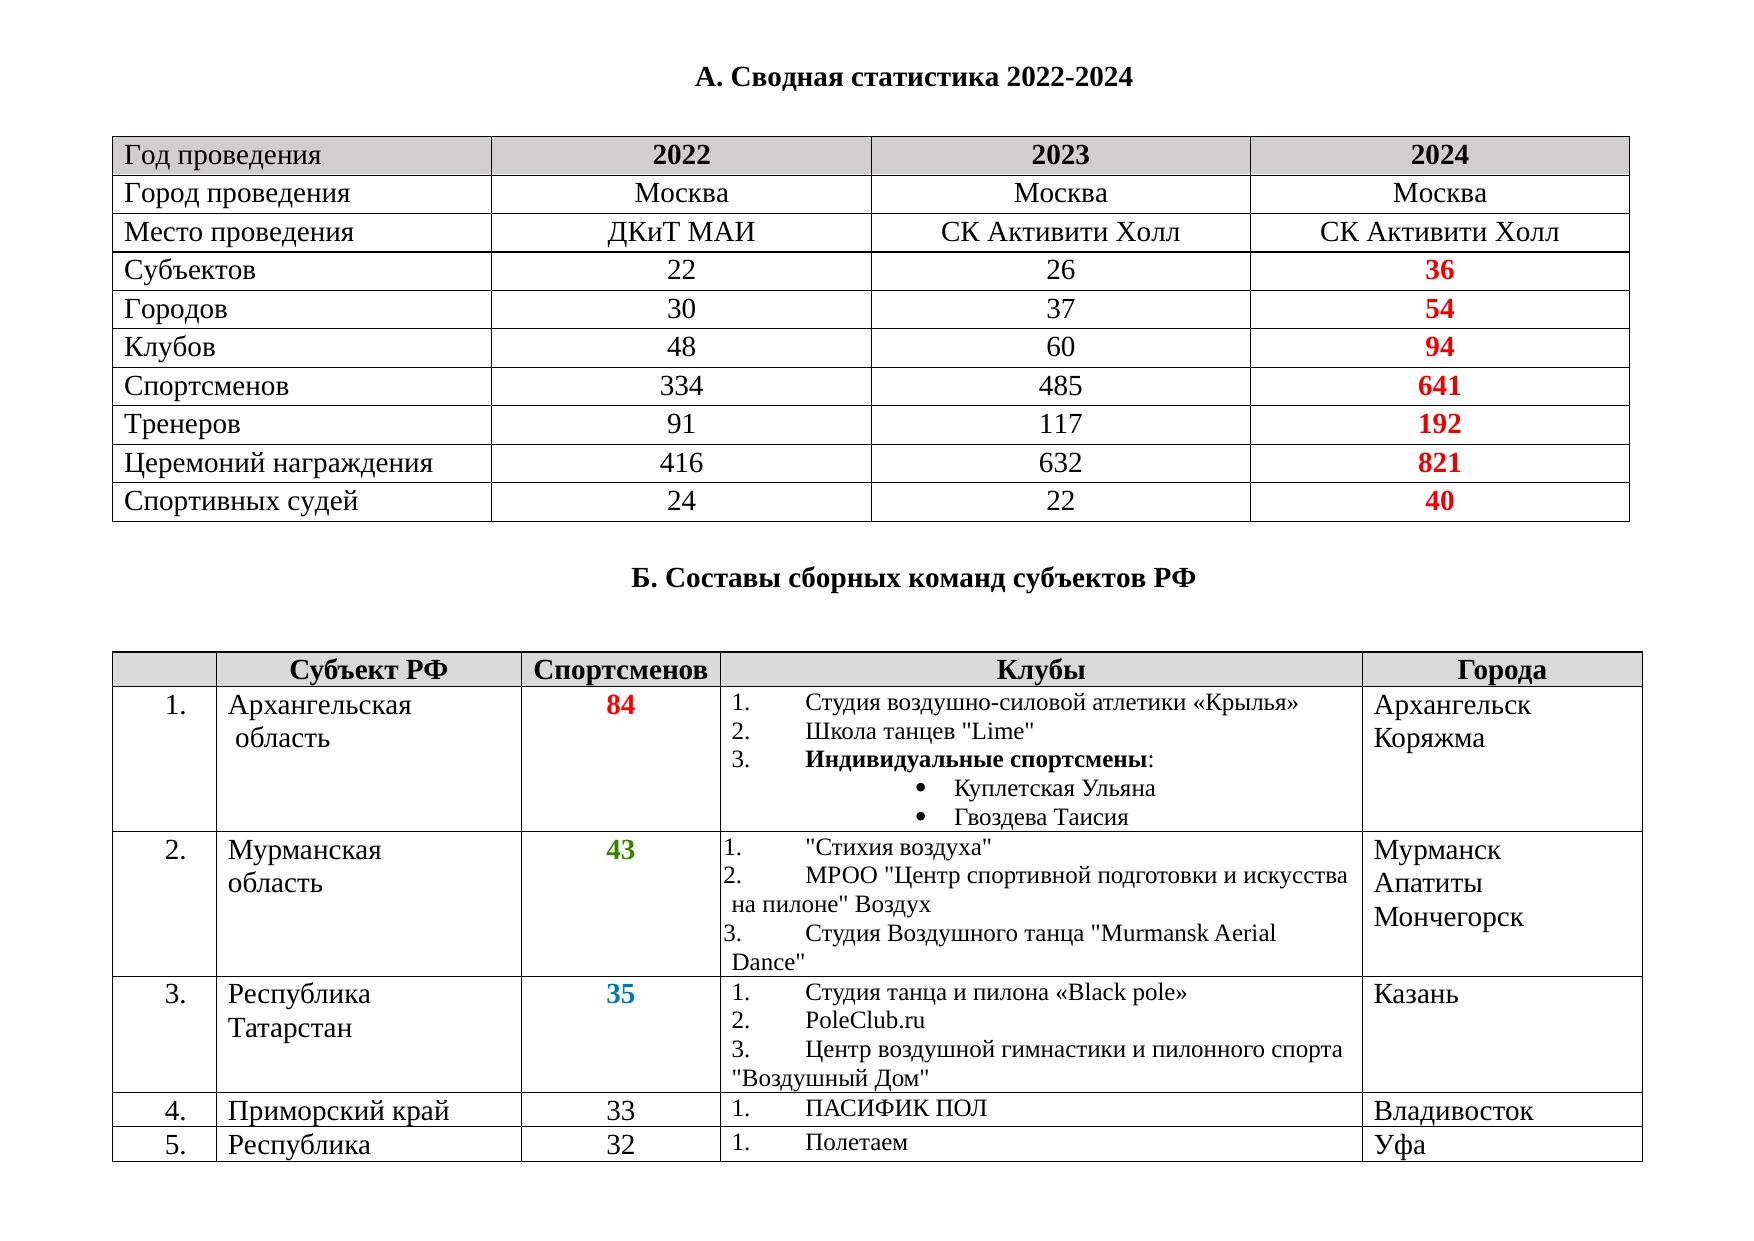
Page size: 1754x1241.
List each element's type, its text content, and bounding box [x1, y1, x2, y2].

table_cell 40 [1251, 483, 1629, 521]
table_cell Клубов [113, 329, 491, 367]
table_cell Приморский край [217, 1093, 521, 1126]
table_cell 84 [522, 687, 720, 831]
table_header 2023 [872, 137, 1250, 174]
table_header Клубы [721, 653, 1362, 686]
table_cell Уфа Туймазы [1363, 1127, 1642, 1161]
table_cell Владивосток [1363, 1093, 1642, 1126]
table_cell Место проведения [113, 214, 491, 251]
table_cell 54 [1251, 291, 1629, 328]
table_cell [113, 832, 216, 976]
table_cell 43 [522, 832, 720, 976]
table_cell [113, 1127, 216, 1161]
table_cell 821 [1251, 445, 1629, 482]
table_cell 33 [522, 1093, 720, 1126]
table_cell "Стихия воздуха" МРОО "Центр спортивной подготовки и искусства на пилоне" Воздух Студия Воздушного танца "Murmansk Aerial Dance" [721, 832, 1362, 976]
table_cell Город проведения [113, 176, 491, 213]
table_cell Республика Татарстан [217, 977, 521, 1092]
table_cell Городов [113, 291, 491, 328]
table_cell 32 [522, 1127, 720, 1161]
table_cell 22 [872, 483, 1250, 521]
table_cell Субъектов [113, 253, 491, 290]
table_cell 91 [492, 406, 871, 444]
table_cell 30 [492, 291, 871, 328]
table_cell СК Активити Холл [1251, 214, 1629, 251]
table_cell СК Активити Холл [872, 214, 1250, 251]
table_cell 22 [492, 253, 871, 290]
table_cell 37 [872, 291, 1250, 328]
text А. Сводная статистика 2022-2024 [112, 59, 1642, 93]
text Б. Составы сборных команд субъектов РФ [112, 560, 1642, 594]
table_header Спортсменов [522, 653, 720, 686]
table_cell 632 [872, 445, 1250, 482]
table_cell 334 [492, 368, 871, 405]
table_cell 485 [872, 368, 1250, 405]
table_cell ПАСИФИК ПОЛ [721, 1093, 1362, 1126]
table_cell 36 [1251, 253, 1629, 290]
table_cell Церемоний награждения [113, 445, 491, 482]
table_cell Москва [872, 176, 1250, 213]
table_cell Мурманская область [217, 832, 521, 976]
table_cell Архангельск Коряжма [1363, 687, 1642, 831]
table_cell 94 [1251, 329, 1629, 367]
table_cell Мурманск Апатиты Мончегорск [1363, 832, 1642, 976]
table_cell 641 [1251, 368, 1629, 405]
table_header [113, 653, 216, 686]
table_cell Студия воздушно-силовой атлетики «Крылья» Школа танцев "Lime" Индивидуальные спортсмены: Куплетская Ульяна Гвоздева Таисия [721, 687, 1362, 831]
table_cell 26 [872, 253, 1250, 290]
table_cell Москва [1251, 176, 1629, 213]
table_header 2024 [1251, 137, 1629, 174]
table_header Субъект РФ [217, 653, 521, 686]
table_cell Студия танца и пилона «Black pole» PoleClub.ru Центр воздушной гимнастики и пилонного спорта "Воздушный Дом" [721, 977, 1362, 1092]
table_cell 60 [872, 329, 1250, 367]
table_cell Спортсменов [113, 368, 491, 405]
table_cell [217, 1127, 521, 1161]
table_cell Казань [1363, 977, 1642, 1092]
table_cell ДКиТ МАИ [492, 214, 871, 251]
table_cell 192 [1251, 406, 1629, 444]
table_cell [113, 977, 216, 1092]
table_cell [113, 687, 216, 831]
table_cell 117 [872, 406, 1250, 444]
table_cell Тренеров [113, 406, 491, 444]
table_header Год проведения [113, 137, 491, 174]
table_cell Архангельская область [217, 687, 521, 831]
table_cell Москва [492, 176, 871, 213]
table_cell 416 [492, 445, 871, 482]
table_cell 48 [492, 329, 871, 367]
table_cell Спортивных судей [113, 483, 491, 521]
table_header 2022 [492, 137, 871, 174]
table_cell 24 [492, 483, 871, 521]
table_cell [113, 1093, 216, 1126]
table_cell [721, 1127, 1362, 1161]
table_cell 35 [522, 977, 720, 1092]
table_header Города [1363, 653, 1642, 686]
